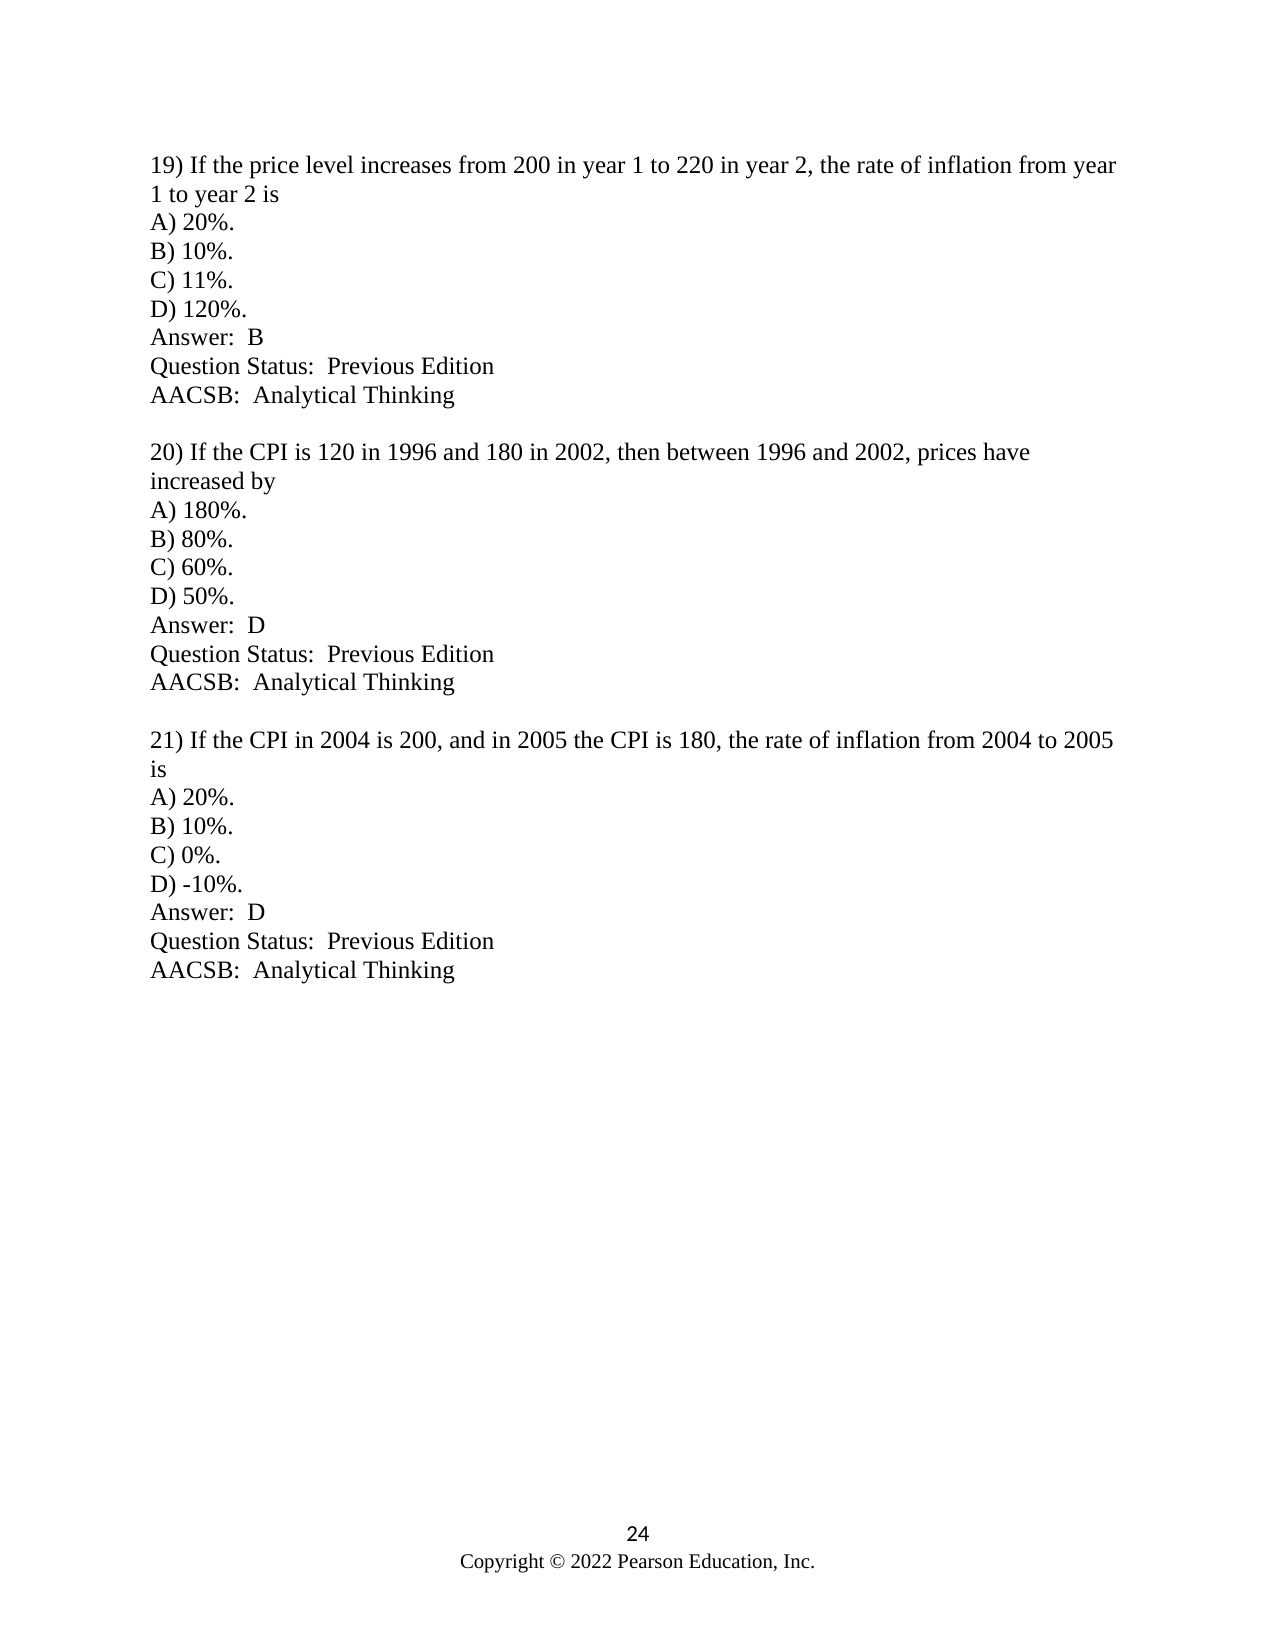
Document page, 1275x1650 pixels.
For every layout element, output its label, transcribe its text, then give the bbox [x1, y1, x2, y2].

text Question Status: Previous Edition [150, 926, 1125, 955]
text AACSB: Analytical Thinking [150, 380, 1125, 409]
text B) 10%. [150, 811, 1125, 840]
text D) -10%. [150, 869, 1125, 897]
text C) 11%. [150, 265, 1125, 294]
text 19) If the price level increases from 200 in year 1 to 220 in year 2, the rate of inflation from year 1 to year 2 is [150, 150, 1125, 207]
text C) 0%. [150, 840, 1125, 869]
text AACSB: Analytical Thinking [150, 955, 1125, 984]
text Answer: D [150, 897, 1125, 926]
text AACSB: Analytical Thinking [150, 667, 1125, 696]
text Answer: D [150, 610, 1125, 639]
text Answer: B [150, 322, 1125, 351]
text Question Status: Previous Edition [150, 351, 1125, 380]
text 20) If the CPI is 120 in 1996 and 180 in 2002, then between 1996 and 2002, prices have increased by [150, 437, 1125, 495]
text B) 80%. [150, 524, 1125, 552]
text B) 10%. [150, 236, 1125, 265]
text Question Status: Previous Edition [150, 639, 1125, 667]
text C) 60%. [150, 552, 1125, 581]
text A) 20%. [150, 207, 1125, 236]
text 21) If the CPI in 2004 is 200, and in 2005 the CPI is 180, the rate of inflation from 2004 to 2005 is [150, 725, 1125, 782]
text D) 50%. [150, 581, 1125, 610]
text D) 120%. [150, 294, 1125, 322]
text A) 20%. [150, 782, 1125, 811]
text A) 180%. [150, 495, 1125, 524]
